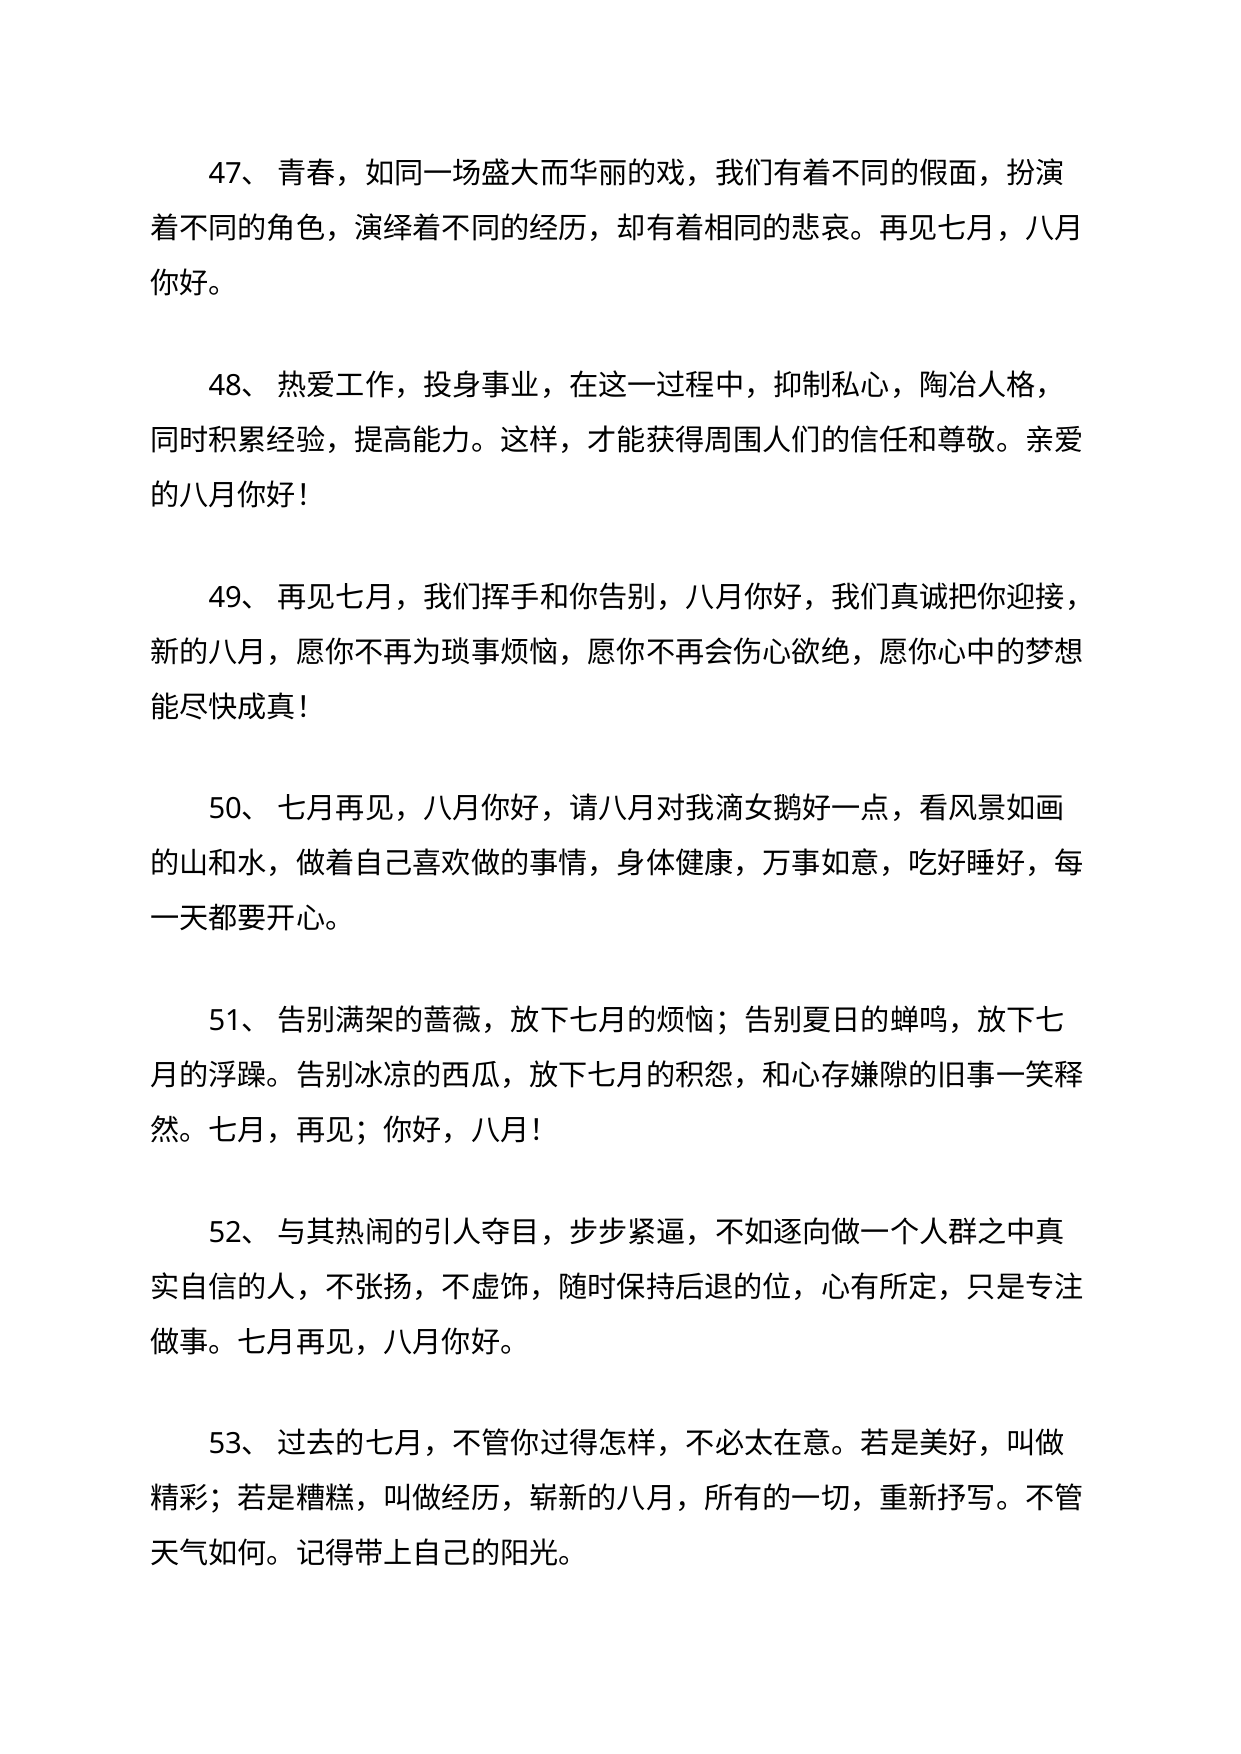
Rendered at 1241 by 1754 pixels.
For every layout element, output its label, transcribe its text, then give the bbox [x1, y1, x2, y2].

text 48、 热爱工作，投身事业，在这一过程中，抑制私心，陶冶人格，同时积累经验，提高能力。这样，才能获得周围人们的信任和尊敬。亲爱的八月你好！ [150, 362, 1090, 514]
text 53、 过去的七月，不管你过得怎样，不必太在意。若是美好，叫做精彩；若是糟糕，叫做经历，崭新的八月，所有的一切，重新抒写。不管天气如何。记得带上自己的阳光。 [150, 1420, 1090, 1572]
text 52、 与其热闹的引人夺目，步步紧逼，不如逐向做一个人群之中真实自信的人，不张扬，不虚饰，随时保持后退的位，心有所定，只是专注做事。七月再见，八月你好。 [150, 1208, 1090, 1361]
text 47、 青春，如同一场盛大而华丽的戏，我们有着不同的假面，扮演着不同的角色，演绎着不同的经历，却有着相同的悲哀。再见七月，八月你好。 [150, 150, 1090, 302]
text 50、 七月再见，八月你好，请八月对我滴女鹅好一点，看风景如画的山和水，做着自己喜欢做的事情，身体健康，万事如意，吃好睡好，每一天都要开心。 [150, 785, 1090, 937]
text 49、 再见七月，我们挥手和你告别，八月你好，我们真诚把你迎接，新的八月，愿你不再为琐事烦恼，愿你不再会伤心欲绝，愿你心中的梦想能尽快成真！ [150, 573, 1090, 726]
text 51、 告别满架的蔷薇，放下七月的烦恼；告别夏日的蝉鸣，放下七月的浮躁。告别冰凉的西瓜，放下七月的积怨，和心存嫌隙的旧事一笑释然。七月，再见；你好，八月！ [150, 997, 1090, 1149]
